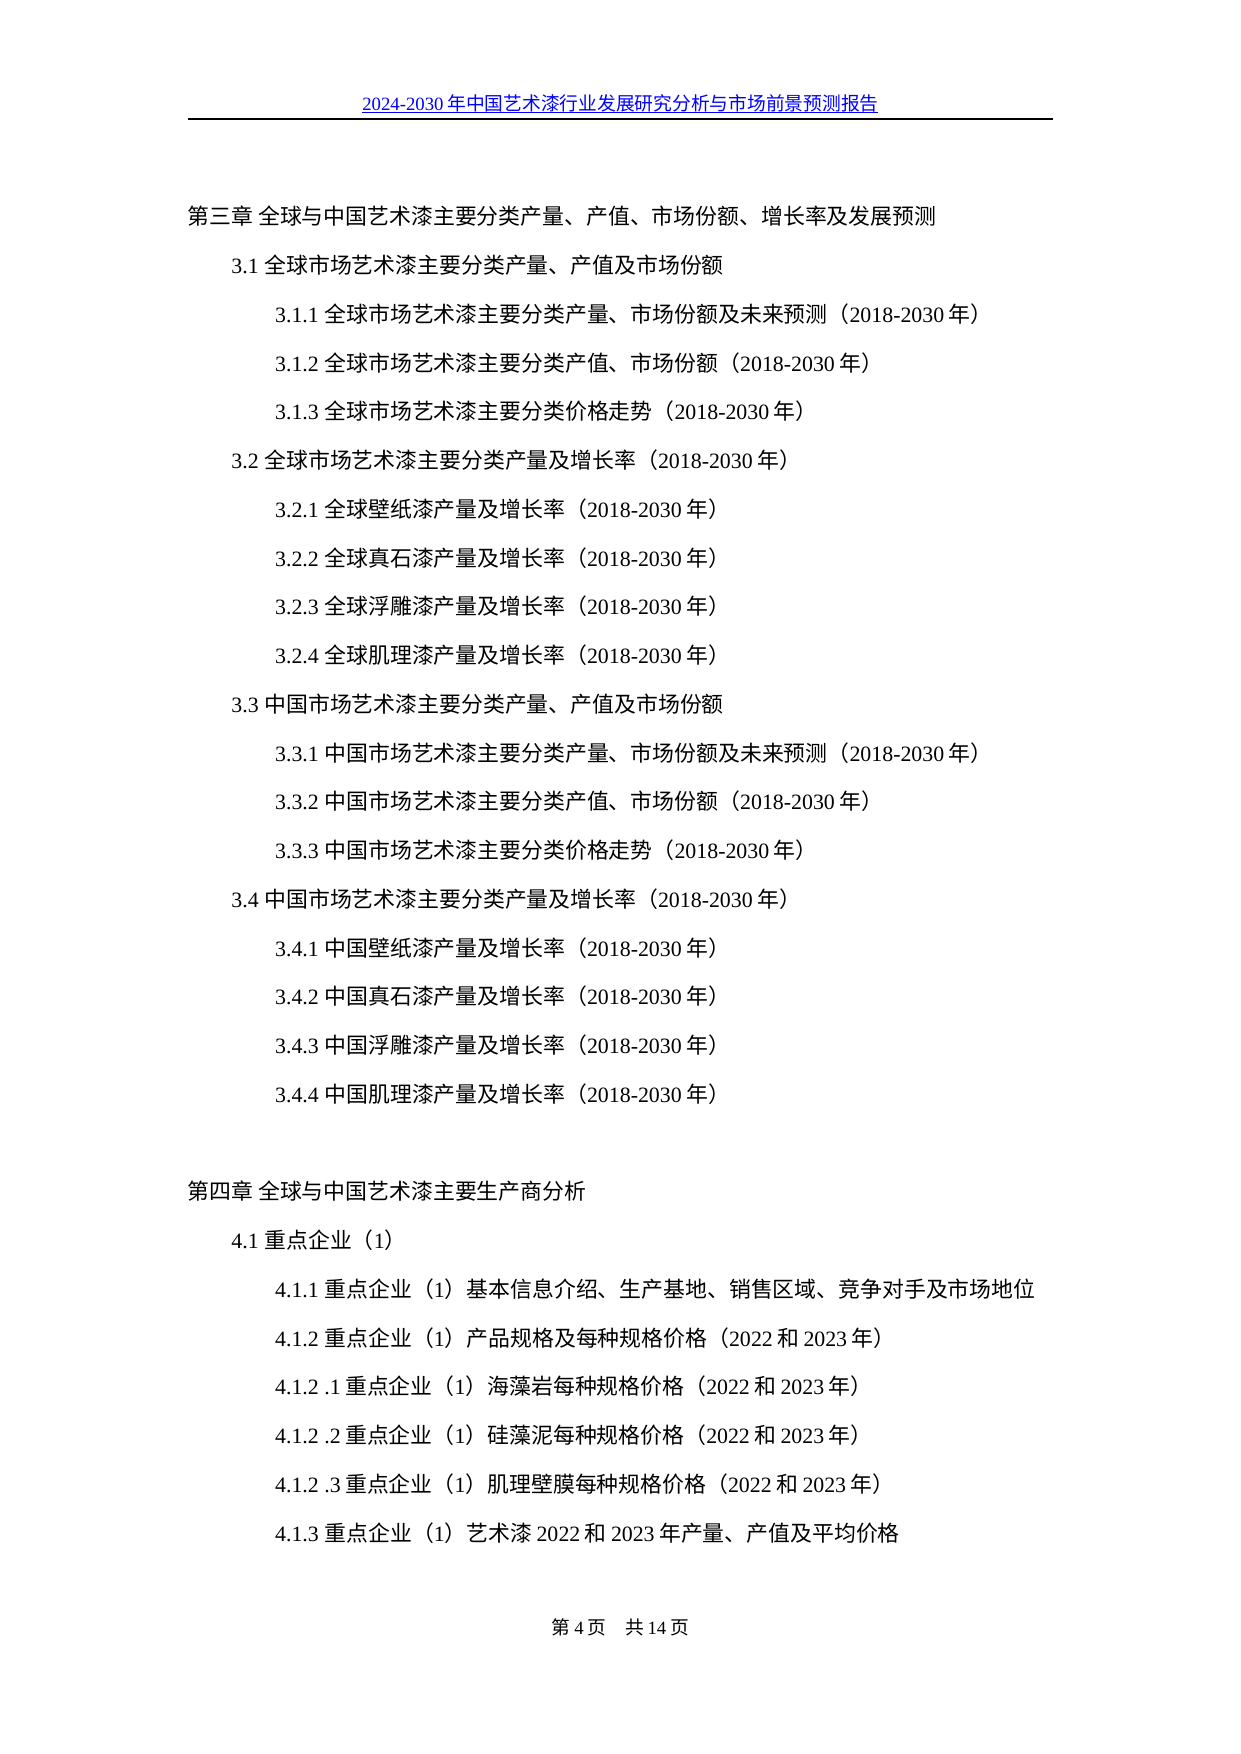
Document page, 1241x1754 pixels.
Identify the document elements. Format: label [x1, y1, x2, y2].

text [187, 150, 1053, 1548]
